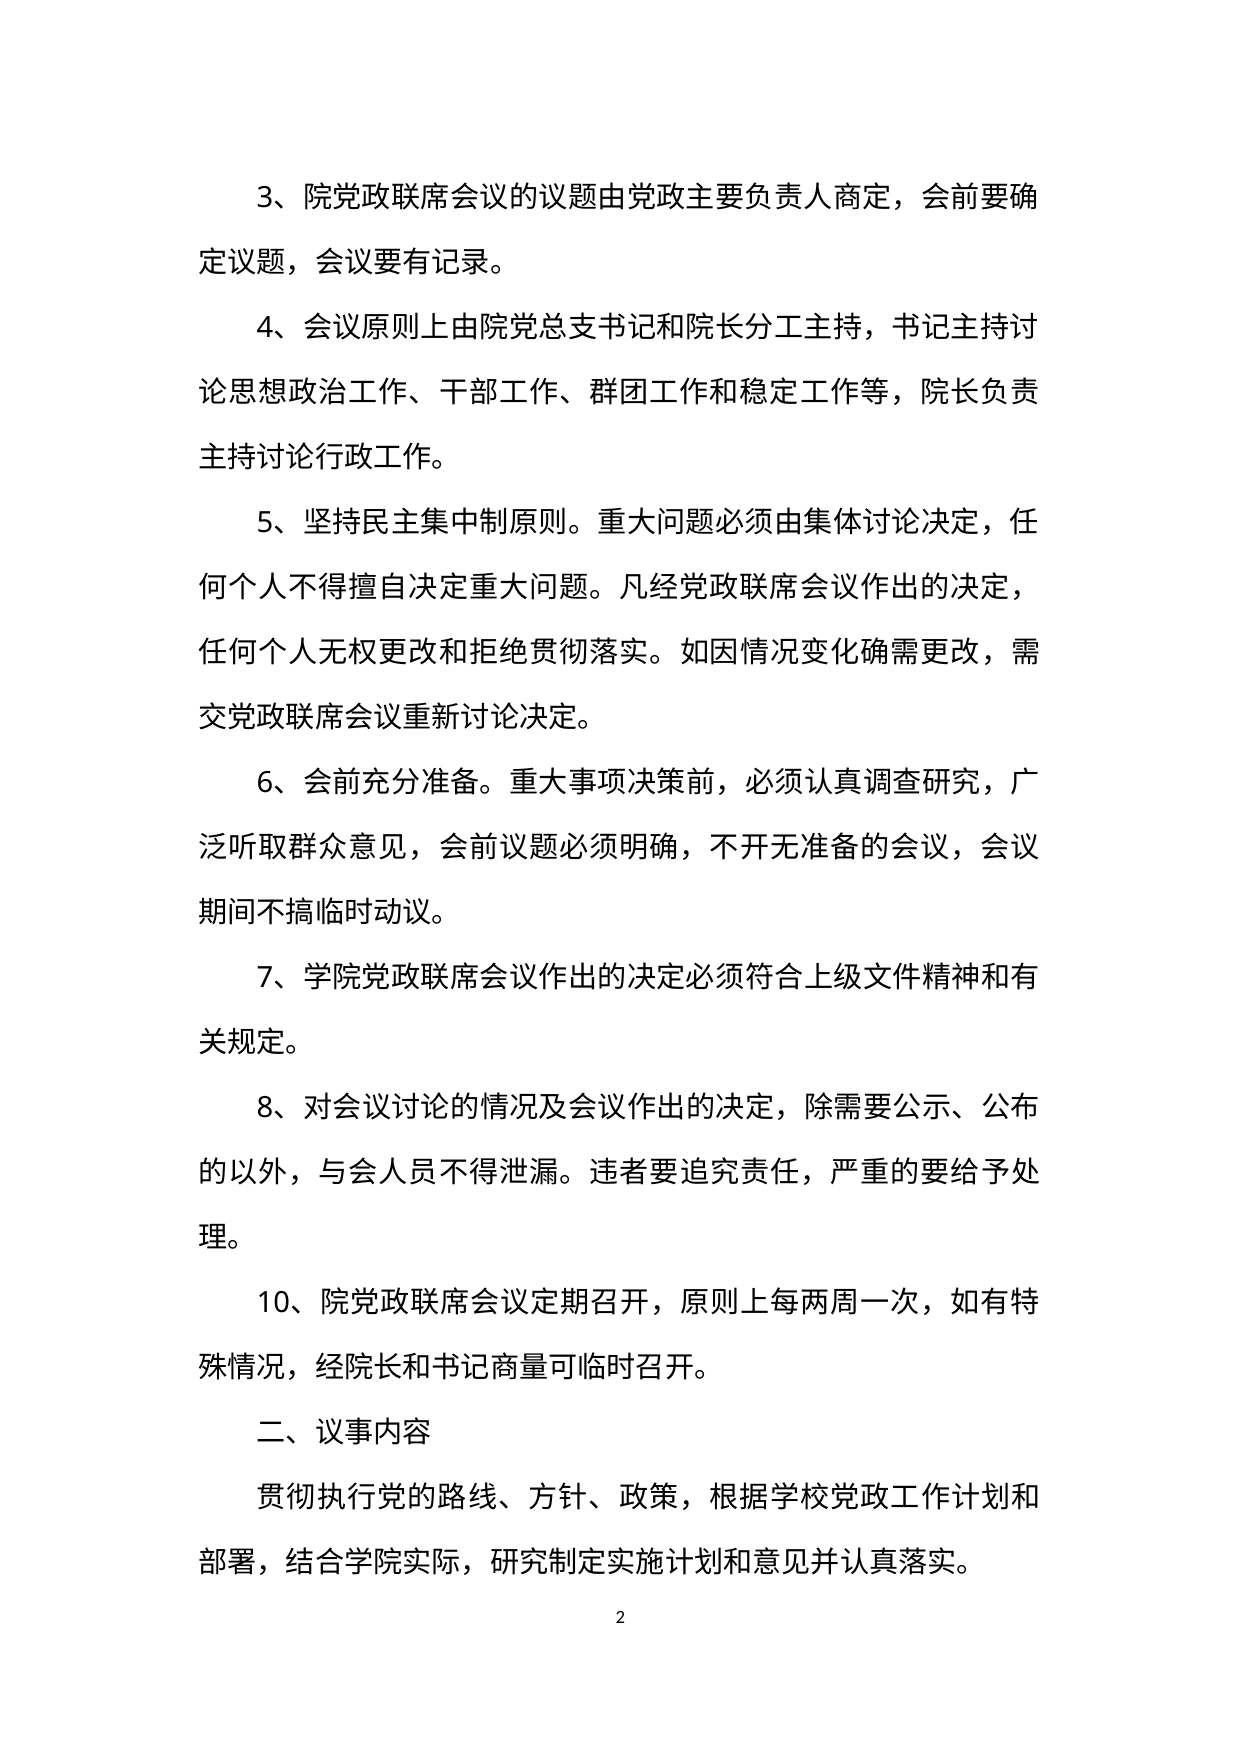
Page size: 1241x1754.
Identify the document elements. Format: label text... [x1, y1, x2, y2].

text 5、坚持民主集中制原则。重大问题必须由集体讨论决定，任何个人不得擅自决定重大问题。凡经党政联席会议作出的决定，任何个人无权更改和拒绝贯彻落实。如因情况变化确需更改，需交党政联席会议重新讨论决定。 [198, 487, 1042, 747]
text 3、院党政联席会议的议题由党政主要负责人商定，会前要确定议题，会议要有记录。 [198, 162, 1042, 292]
text 8、对会议讨论的情况及会议作出的决定，除需要公示、公布的以外，与会人员不得泄漏。违者要追究责任，严重的要给予处理。 [198, 1072, 1042, 1267]
text 贯彻执行党的路线、方针、政策，根据学校党政工作计划和部署，结合学院实际，研究制定实施计划和意见并认真落实。 [198, 1462, 1042, 1592]
text 7、学院党政联席会议作出的决定必须符合上级文件精神和有关规定。 [198, 942, 1042, 1072]
text 6、会前充分准备。重大事项决策前，必须认真调查研究，广泛听取群众意见，会前议题必须明确，不开无准备的会议，会议期间不搞临时动议。 [198, 747, 1042, 942]
text 4、会议原则上由院党总支书记和院长分工主持，书记主持讨论思想政治工作、干部工作、群团工作和稳定工作等，院长负责主持讨论行政工作。 [198, 292, 1042, 487]
text 10、院党政联席会议定期召开，原则上每两周一次，如有特殊情况，经院长和书记商量可临时召开。 [198, 1267, 1042, 1397]
text 二、议事内容 [198, 1397, 1042, 1462]
